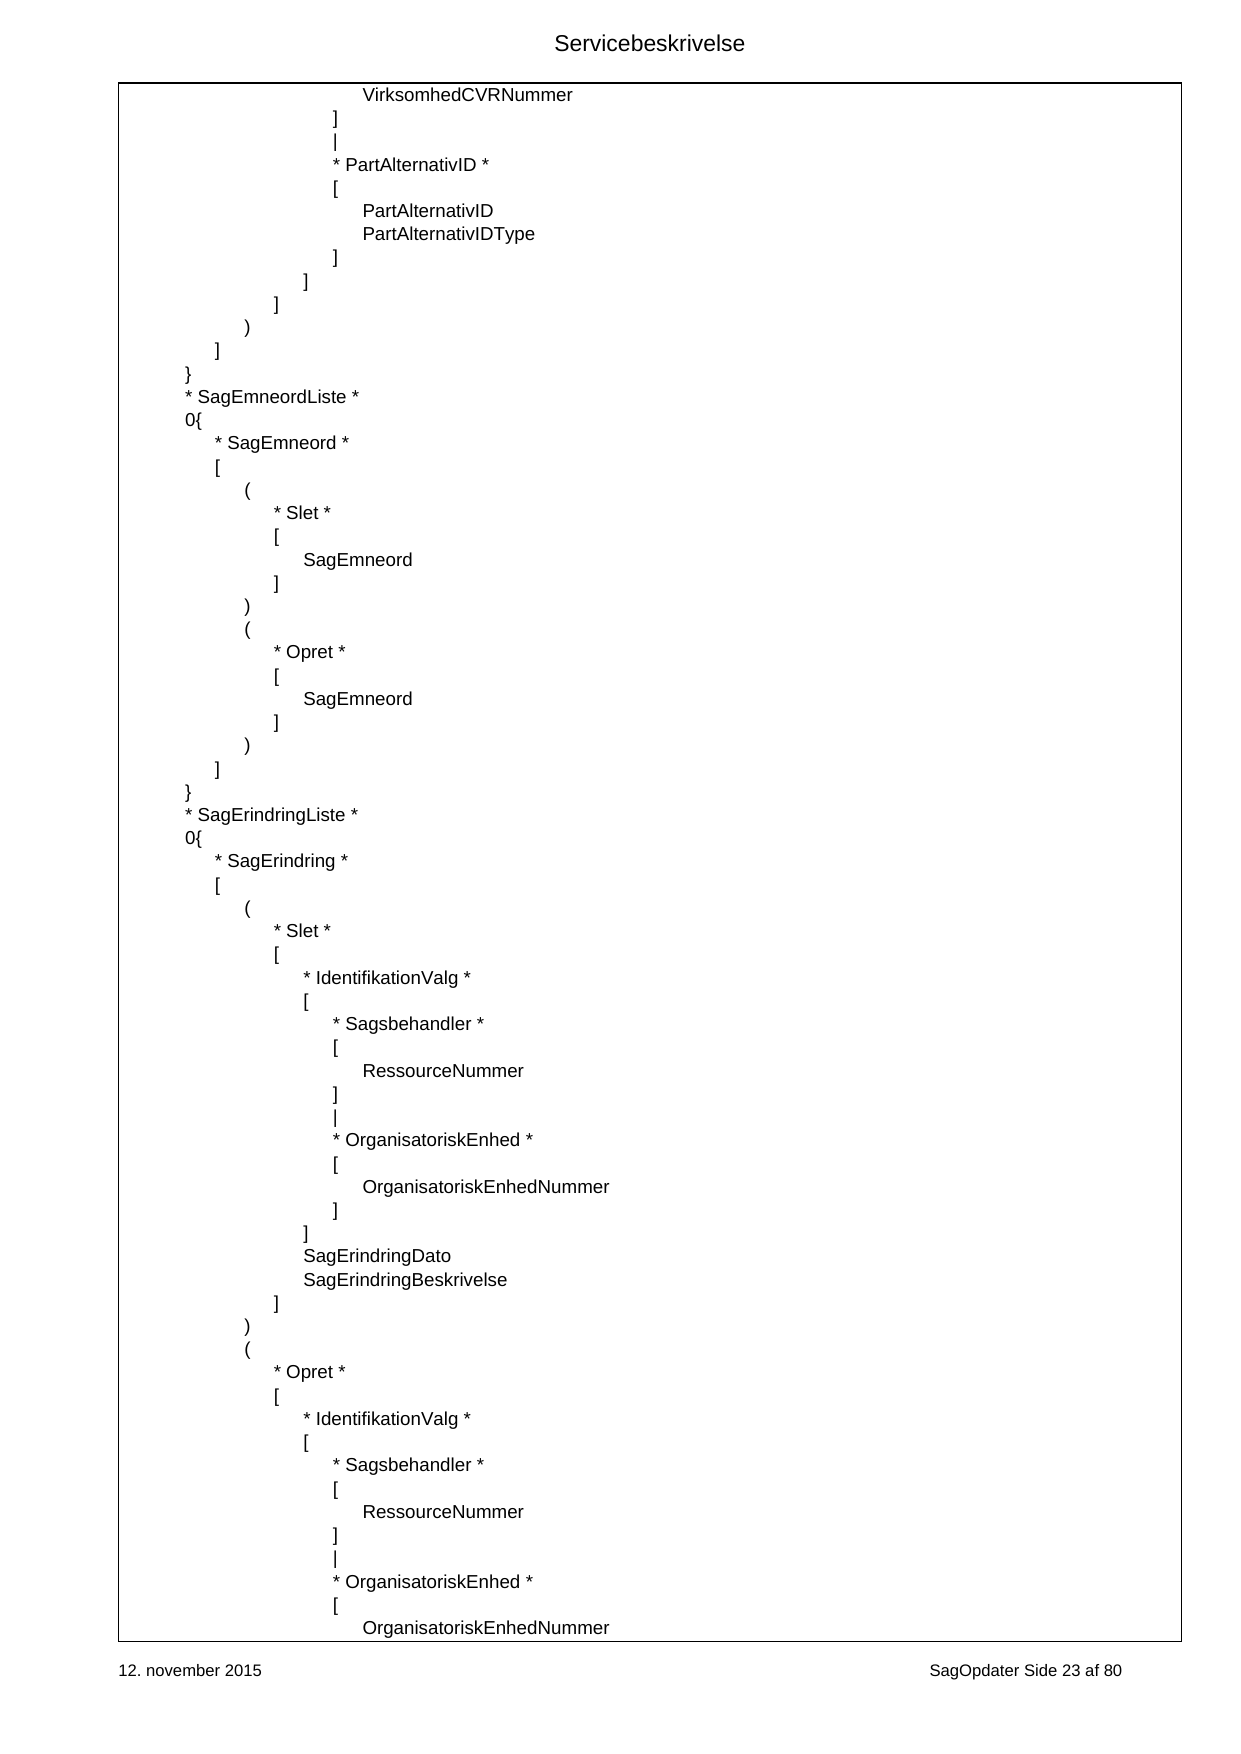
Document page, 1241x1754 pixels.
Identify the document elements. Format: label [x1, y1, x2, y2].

table_cell [119, 84, 1181, 1641]
